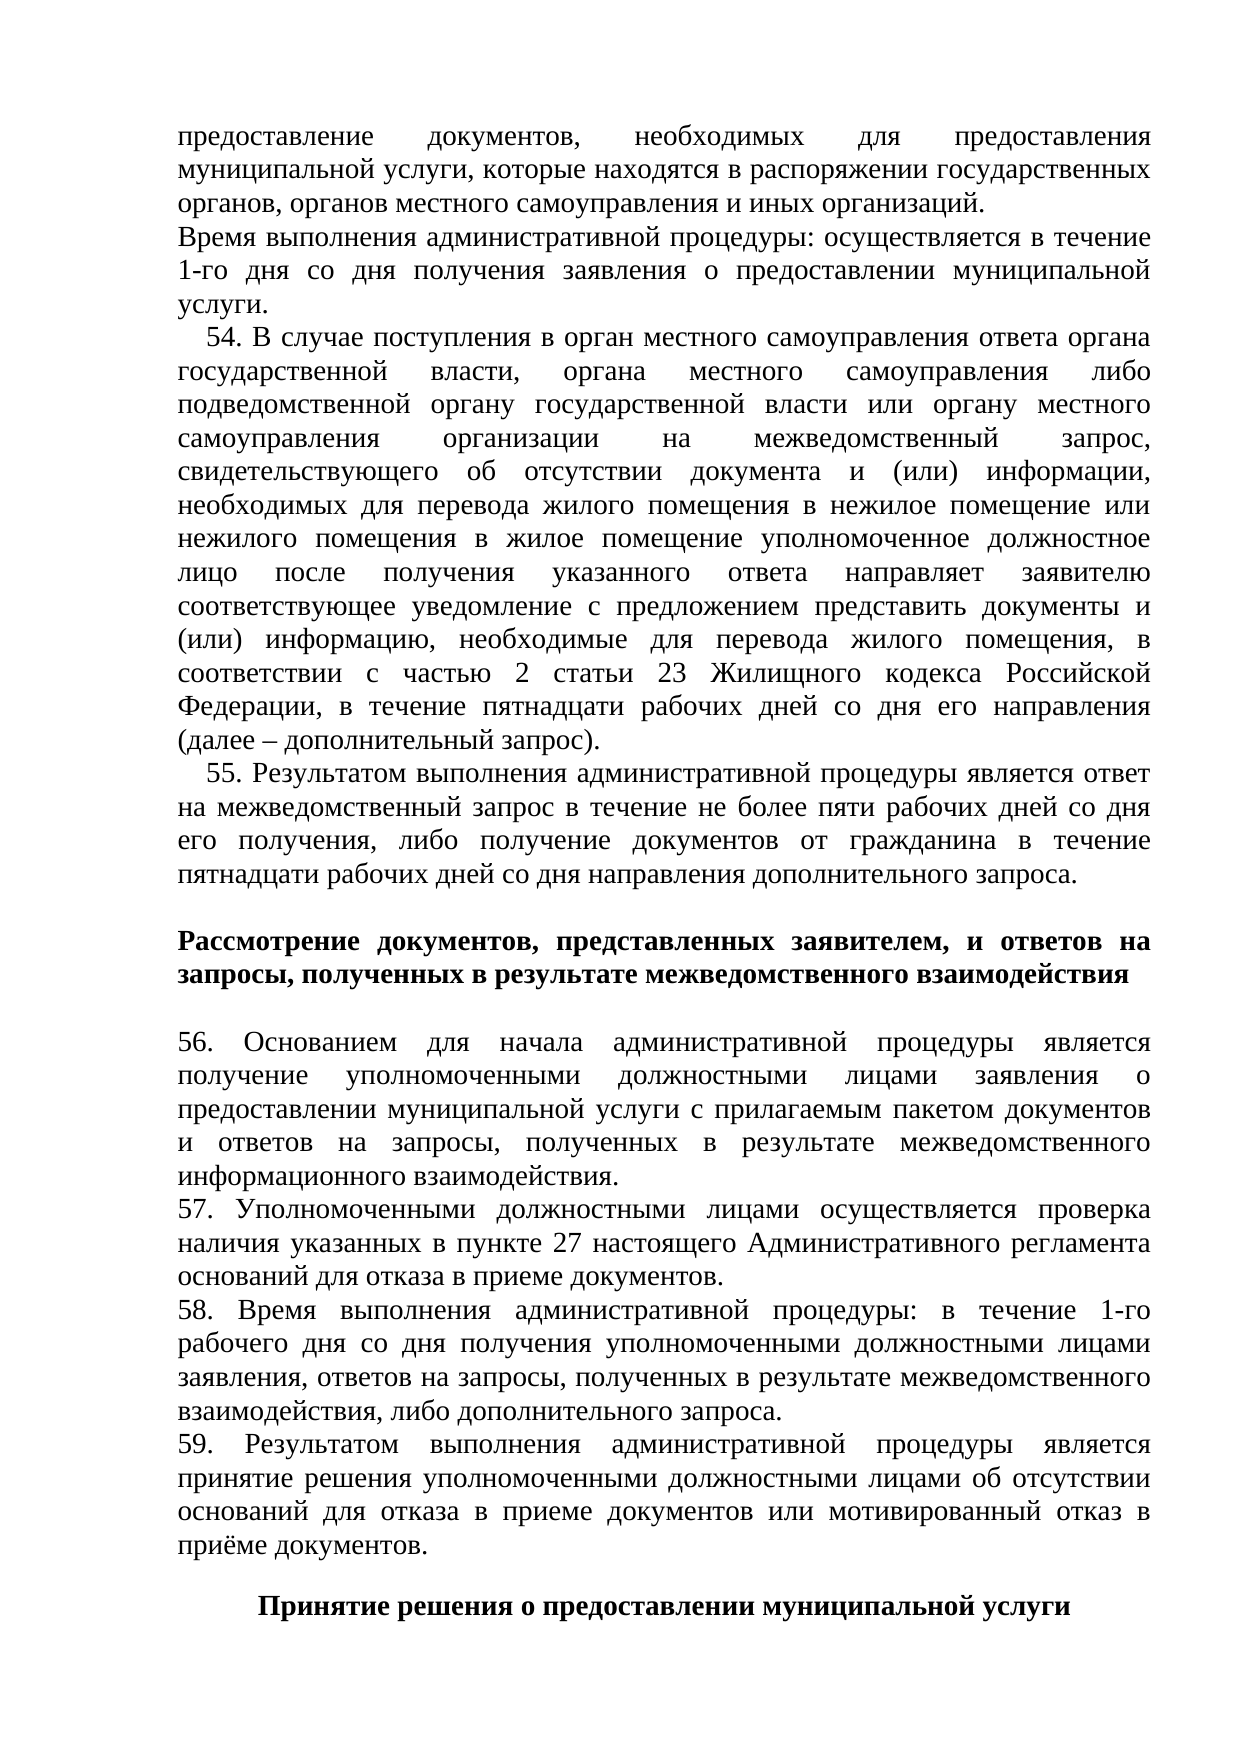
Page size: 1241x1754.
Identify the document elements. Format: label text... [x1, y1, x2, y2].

text Принятие решения о предоставлении муниципальной услуги [177, 1588, 1152, 1622]
text 57. Уполномоченными должностными лицами осуществляется проверка наличия указанных в пункте 27 настоящего Административного регламента оснований для отказа в приеме документов. [177, 1191, 1152, 1292]
text Рассмотрение документов, представленных заявителем, и ответов на запросы, полученных в результате межведомственного взаимодействия [177, 923, 1152, 990]
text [177, 118, 1152, 219]
text Время выполнения административной процедуры: осуществляется в течение 1-го дня со дня получения заявления о предоставлении муниципальной услуги. [177, 219, 1152, 319]
text 59. Результатом выполнения административной процедуры является принятие решения уполномоченными должностными лицами об отсутствии оснований для отказа в приеме документов или мотивированный отказ в приёме документов. [177, 1426, 1152, 1560]
text 55. Результатом выполнения административной процедуры является ответ на межведомственный запрос в течение не более пяти рабочих дней со дня его получения, либо получение документов от гражданина в течение пятнадцати рабочих дней со дня направления дополнительного запроса. [177, 755, 1152, 889]
text 56. Основанием для начала административной процедуры является получение уполномоченными должностными лицами заявления о предоставлении муниципальной услуги с прилагаемым пакетом документов и ответов на запросы, полученных в результате межведомственного информационного взаимодействия. [177, 1024, 1152, 1191]
text 58. Время выполнения административной процедуры: в течение 1-го рабочего дня со дня получения уполномоченными должностными лицами заявления, ответов на запросы, полученных в результате межведомственного взаимодействия, либо дополнительного запроса. [177, 1292, 1152, 1426]
text 54. В случае поступления в орган местного самоуправления ответа органа государственной власти, органа местного самоуправления либо подведомственной органу государственной власти или органу местного самоуправления организации на межведомственный запрос, свидетельствующего об отсутствии документа и (или) информации, необходимых для перевода жилого помещения в нежилое помещение или нежилого помещения в жилое помещение уполномоченное должностное лицо после получения указанного ответа направляет заявителю соответствующее уведомление с предложением представить документы и (или) информацию, необходимые для перевода жилого помещения, в соответствии с частью 2 статьи 23 Жилищного кодекса Российской Федерации, в течение пятнадцати рабочих дней со дня его направления (далее – дополнительный запрос). [177, 319, 1152, 755]
